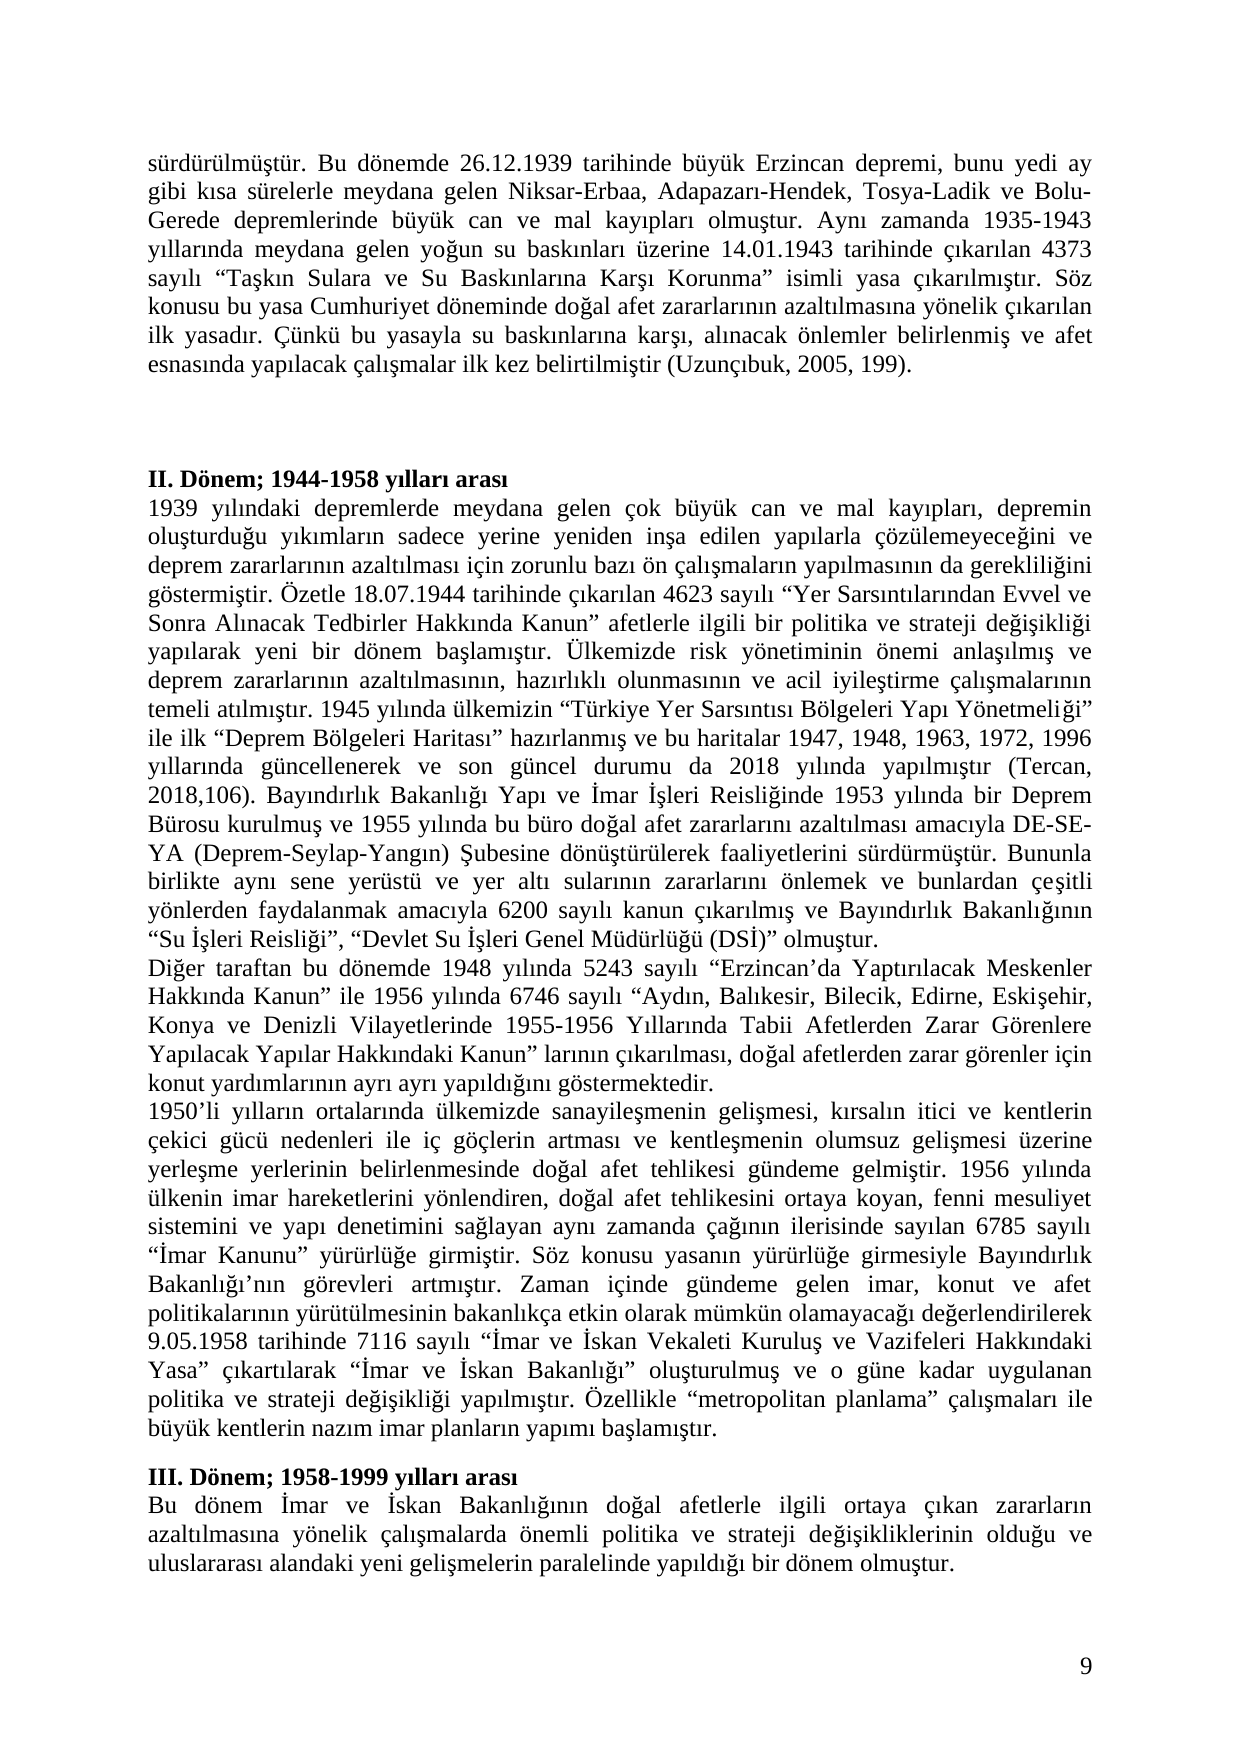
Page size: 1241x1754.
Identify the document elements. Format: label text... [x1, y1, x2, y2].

text 1939 yılındaki depremlerde meydana gelen çok büyük can ve mal kayıpları, depremin oluşturduğu yıkımların sadece yerine yeniden inşa edilen yapılarla çözülemeyeceğini ve deprem zararlarının azaltılması için zorunlu bazı ön çalışmaların yapılmasının da gerekliliğini göstermiştir. Özetle 18.07.1944 tarihinde çıkarılan 4623 sayılı “Yer Sarsıntılarından Evvel ve Sonra Alınacak Tedbirler Hakkında Kanun” afetlerle ilgili bir politika ve strateji değişikliği yapılarak yeni bir dönem başlamıştır. Ülkemizde risk yönetiminin önemi anlaşılmış ve deprem zararlarının azaltılmasının, hazırlıklı olunmasının ve acil iyileştirme çalışmalarının temeli atılmıştır. 1945 yılında ülkemizin “Türkiye Yer Sarsıntısı Bölgeleri Yapı Yönetmeliği” ile ilk “Deprem Bölgeleri Haritası” hazırlanmış ve bu haritalar 1947, 1948, 1963, 1972, 1996 yıllarında güncellenerek ve son güncel durumu da 2018 yılında yapılmıştır (Tercan, 2018,106). Bayındırlık Bakanlığı Yapı ve İmar İşleri Reisliğinde 1953 yılında bir Deprem Bürosu kurulmuş ve 1955 yılında bu büro doğal afet zararlarını azaltılması amacıyla DE-SE-YA (Deprem-Seylap-Yangın) Şubesine dönüştürülerek faaliyetlerini sürdürmüştür. Bununla birlikte aynı sene yerüstü ve yer altı sularının zararlarını önlemek ve bunlardan çeşitli yönlerden faydalanmak amacıyla 6200 sayılı kanun çıkarılmış ve Bayındırlık Bakanlığının “Su İşleri Reisliği”, “Devlet Su İşleri Genel Müdürlüğü (DSİ)” olmuştur. [148, 493, 1092, 953]
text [148, 148, 1092, 378]
text III. Dönem; 1958-1999 yılları arası [148, 1462, 1092, 1491]
text II. Dönem; 1944-1958 yılları arası [148, 464, 1092, 493]
text Diğer taraftan bu dönemde 1948 yılında 5243 sayılı “Erzincan’da Yaptırılacak Meskenler Hakkında Kanun” ile 1956 yılında 6746 sayılı “Aydın, Balıkesir, Bilecik, Edirne, Eskişehir, Konya ve Denizli Vilayetlerinde 1955-1956 Yıllarında Tabii Afetlerden Zarar Görenlere Yapılacak Yapılar Hakkındaki Kanun” larının çıkarılması, doğal afetlerden zarar görenler için konut yardımlarının ayrı ayrı yapıldığını göstermektedir. [148, 953, 1092, 1096]
text 1950’li yılların ortalarında ülkemizde sanayileşmenin gelişmesi, kırsalın itici ve kentlerin çekici gücü nedenleri ile iç göçlerin artması ve kentleşmenin olumsuz gelişmesi üzerine yerleşme yerlerinin belirlenmesinde doğal afet tehlikesi gündeme gelmiştir. 1956 yılında ülkenin imar hareketlerini yönlendiren, doğal afet tehlikesini ortaya koyan, fenni mesuliyet sistemini ve yapı denetimini sağlayan aynı zamanda çağının ilerisinde sayılan 6785 sayılı “İmar Kanunu” yürürlüğe girmiştir. Söz konusu yasanın yürürlüğe girmesiyle Bayındırlık Bakanlığı’nın görevleri artmıştır. Zaman içinde gündeme gelen imar, konut ve afet politikalarının yürütülmesinin bakanlıkça etkin olarak mümkün olamayacağı değerlendirilerek 9.05.1958 tarihinde 7116 sayılı “İmar ve İskan Vekaleti Kuruluş ve Vazifeleri Hakkındaki Yasa” çıkartılarak “İmar ve İskan Bakanlığı” oluşturulmuş ve o güne kadar uygulanan politika ve strateji değişikliği yapılmıştır. Özellikle “metropolitan planlama” çalışmaları ile büyük kentlerin nazım imar planların yapımı başlamıştır. [148, 1096, 1092, 1441]
text Bu dönem İmar ve İskan Bakanlığının doğal afetlerle ilgili ortaya çıkan zararların azaltılmasına yönelik çalışmalarda önemli politika ve strateji değişikliklerinin olduğu ve uluslararası alandaki yeni gelişmelerin paralelinde yapıldığı bir dönem olmuştur. [148, 1491, 1092, 1577]
